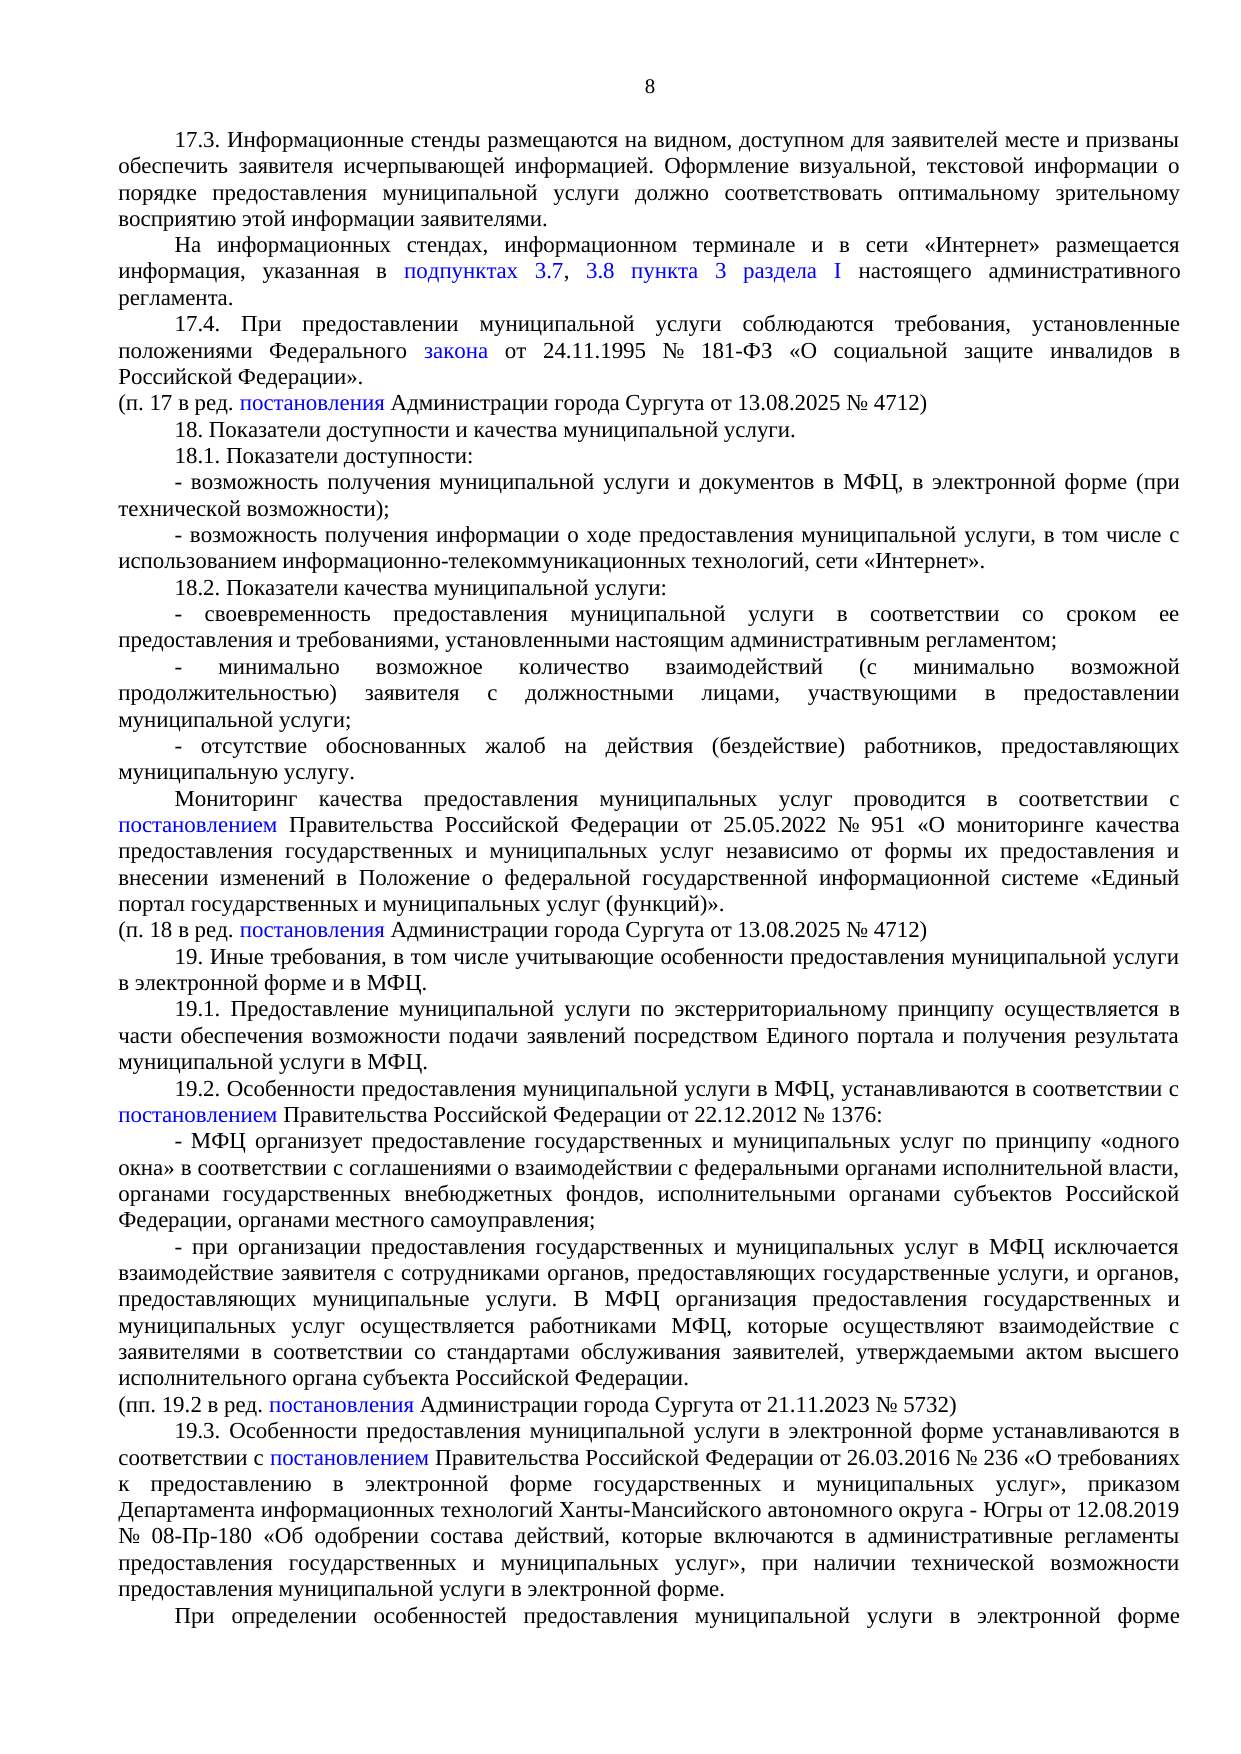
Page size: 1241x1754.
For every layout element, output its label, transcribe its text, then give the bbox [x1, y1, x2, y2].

text - возможность получения информации о ходе предоставления муниципальной услуги, в том числе с использованием информационно-телекоммуникационных технологий, сети «Интернет». [118, 521, 1181, 574]
text (пп. 19.2 в ред. постановления Администрации города Сургута от 21.11.2023 № 5732) [118, 1391, 1181, 1417]
text На информационных стендах, информационном терминале и в сети «Интернет» размещается информация, указанная в подпунктах 3.7, 3.8 пункта 3 раздела I настоящего административного регламента. [118, 231, 1181, 310]
text 17.4. При предоставлении муниципальной услуги соблюдаются требования, установленные положениями Федерального закона от 24.11.1995 № 181-ФЗ «О социальной защите инвалидов в Российской Федерации». [118, 310, 1181, 389]
text (п. 17 в ред. постановления Администрации города Сургута от 13.08.2025 № 4712) [118, 389, 1181, 416]
text 18.2. Показатели качества муниципальной услуги: [118, 574, 1181, 600]
text - минимально возможное количество взаимодействий (с минимально возможной продолжительностью) заявителя с должностными лицами, участвующими в предоставлении муниципальной услуги; [118, 653, 1181, 732]
text 19.1. Предоставление муниципальной услуги по экстерриториальному принципу осуществляется в части обеспечения возможности подачи заявлений посредством Единого портала и получения результата муниципальной услуги в МФЦ. [118, 996, 1181, 1074]
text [118, 1602, 1181, 1628]
text - МФЦ организует предоставление государственных и муниципальных услуг по принципу «одного окна» в соответствии с соглашениями о взаимодействии с федеральными органами исполнительной власти, органами государственных внебюджетных фондов, исполнительными органами субъектов Российской Федерации, органами местного самоуправления; [118, 1127, 1181, 1233]
text 18.1. Показатели доступности: [118, 442, 1181, 468]
text - при организации предоставления государственных и муниципальных услуг в МФЦ исключается взаимодействие заявителя с сотрудниками органов, предоставляющих государственные услуги, и органов, предоставляющих муниципальные услуги. В МФЦ организация предоставления государственных и муниципальных услуг осуществляется работниками МФЦ, которые осуществляют взаимодействие с заявителями в соответствии со стандартами обслуживания заявителей, утверждаемыми актом высшего исполнительного органа субъекта Российской Федерации. [118, 1233, 1181, 1391]
text - своевременность предоставления муниципальной услуги в соответствии со сроком ее предоставления и требованиями, установленными настоящим административным регламентом; [118, 600, 1181, 653]
text (п. 18 в ред. постановления Администрации города Сургута от 13.08.2025 № 4712) [118, 916, 1181, 943]
text Мониторинг качества предоставления муниципальных услуг проводится в соответствии с постановлением Правительства Российской Федерации от 25.05.2022 № 951 «О мониторинге качества предоставления государственных и муниципальных услуг независимо от формы их предоставления и внесении изменений в Положение о федеральной государственной информационной системе «Единый портал государственных и муниципальных услуг (функций)». [118, 785, 1181, 916]
text 18. Показатели доступности и качества муниципальной услуги. [118, 416, 1181, 442]
text - возможность получения муниципальной услуги и документов в МФЦ, в электронной форме (при технической возможности); [118, 468, 1181, 521]
text 17.3. Информационные стенды размещаются на видном, доступном для заявителей месте и призваны обеспечить заявителя исчерпывающей информацией. Оформление визуальной, текстовой информации о порядке предоставления муниципальной услуги должно соответствовать оптимальному зрительному восприятию этой информации заявителями. [118, 126, 1181, 231]
text 19.2. Особенности предоставления муниципальной услуги в МФЦ, устанавливаются в соответствии с постановлением Правительства Российской Федерации от 22.12.2012 № 1376: [118, 1074, 1181, 1127]
text 19.3. Особенности предоставления муниципальной услуги в электронной форме устанавливаются в соответствии с постановлением Правительства Российской Федерации от 26.03.2016 № 236 «О требованиях к предоставлению в электронной форме государственных и муниципальных услуг», приказом Департамента информационных технологий Ханты-Мансийского автономного округа - Югры от 12.08.2019 № 08-Пр-180 «Об одобрении состава действий, которые включаются в административные регламенты предоставления государственных и муниципальных услуг», при наличии технической возможности предоставления муниципальной услуги в электронной форме. [118, 1417, 1181, 1602]
text 19. Иные требования, в том числе учитывающие особенности предоставления муниципальной услуги в электронной форме и в МФЦ. [118, 943, 1181, 996]
text - отсутствие обоснованных жалоб на действия (бездействие) работников, предоставляющих муниципальную услугу. [118, 732, 1181, 785]
